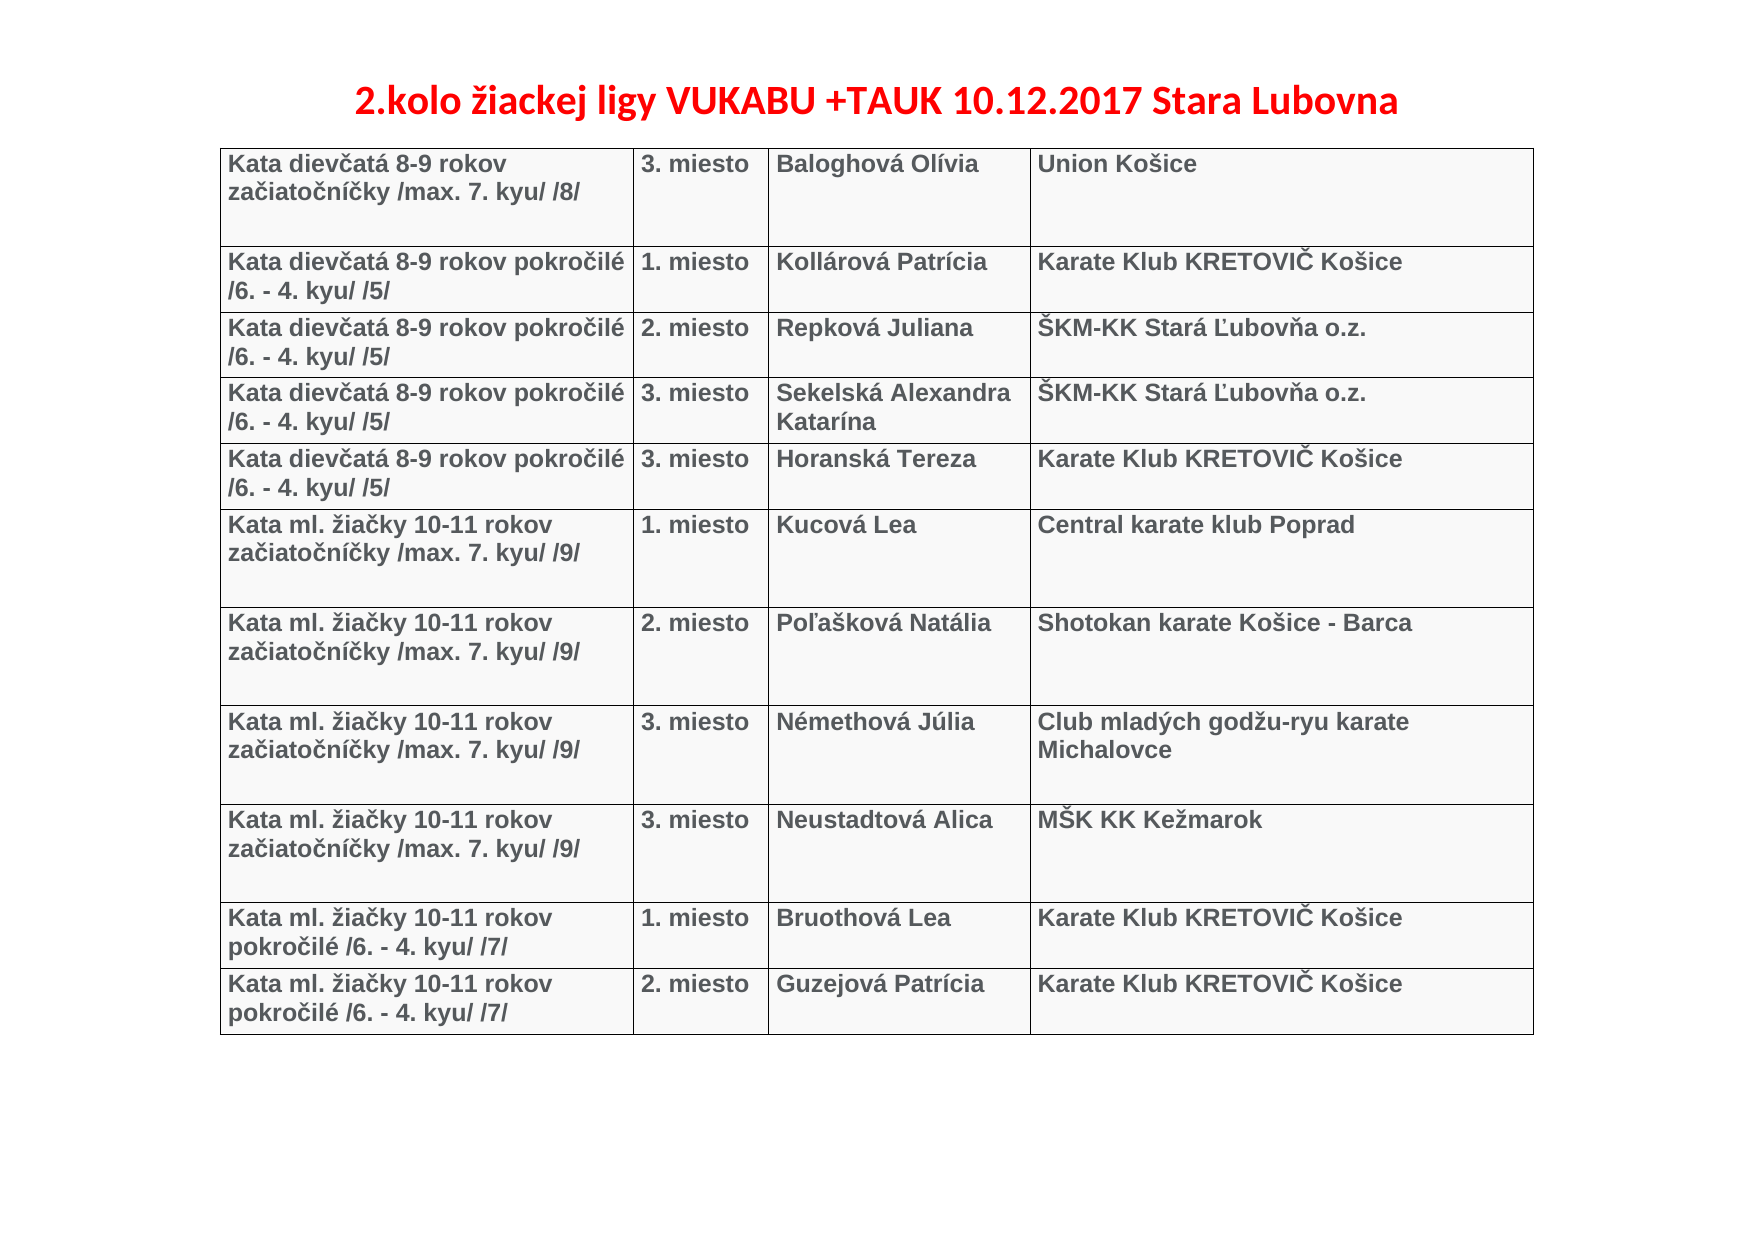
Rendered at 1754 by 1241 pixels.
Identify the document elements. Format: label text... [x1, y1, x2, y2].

table_cell Shotokan karate Košice - Barca [1031, 608, 1533, 705]
table_cell Horanská Tereza [769, 444, 1030, 508]
table_cell Karate Klub KRETOVIČ Košice [1031, 969, 1533, 1033]
table_cell Némethová Júlia [769, 706, 1030, 804]
table_cell Club mladých godžu-ryu karate Michalovce [1031, 706, 1533, 804]
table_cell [221, 903, 633, 968]
table_cell 1. miesto [634, 247, 768, 312]
table_cell Kata dievčatá 8-9 rokov pokročilé /6. - 4. kyu/ /5/ [221, 247, 633, 312]
table_cell Baloghová Olívia [769, 149, 1030, 246]
table_cell 3. miesto [634, 149, 768, 246]
table_cell Kata dievčatá 8-9 rokov pokročilé /6. - 4. kyu/ /5/ [221, 444, 633, 508]
table_cell Kata dievčatá 8-9 rokov pokročilé /6. - 4. kyu/ /5/ [221, 378, 633, 443]
table_cell Karate Klub KRETOVIČ Košice [1031, 444, 1533, 508]
table_cell Kucová Lea [769, 510, 1030, 607]
table_cell Kata ml. žiačky 10-11 rokov začiatočníčky /max. 7. kyu/ /9/ [221, 510, 633, 607]
table_cell Kata ml. žiačky 10-11 rokov začiatočníčky /max. 7. kyu/ /9/ [221, 608, 633, 705]
table_cell Kata ml. žiačky 10-11 rokov začiatočníčky /max. 7. kyu/ /9/ [221, 706, 633, 804]
table_cell 3. miesto [634, 706, 768, 804]
table_cell Kollárová Patrícia [769, 247, 1030, 312]
table_cell Kata ml. žiačky 10-11 rokov začiatočníčky /max. 7. kyu/ /9/ [221, 805, 633, 902]
table_cell 1. miesto [634, 510, 768, 607]
table_cell ŠKM-KK Stará Ľubovňa o.z. [1031, 378, 1533, 443]
table_cell Sekelská Alexandra Katarína [769, 378, 1030, 443]
table_cell 2. miesto [634, 608, 768, 705]
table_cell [221, 969, 633, 1033]
table_cell Bruothová Lea [769, 903, 1030, 968]
table_cell Poľašková Natália [769, 608, 1030, 705]
table_cell Union Košice [1031, 149, 1533, 246]
table_cell MŠK KK Kežmarok [1031, 805, 1533, 902]
table_cell 1. miesto [634, 903, 768, 968]
table_cell Neustadtová Alica [769, 805, 1030, 902]
table_cell 2. miesto [634, 313, 768, 377]
table_cell 2. miesto [634, 969, 768, 1033]
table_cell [221, 149, 633, 246]
table_cell Karate Klub KRETOVIČ Košice [1031, 903, 1533, 968]
table_cell ŠKM-KK Stará Ľubovňa o.z. [1031, 313, 1533, 377]
table_cell Central karate klub Poprad [1031, 510, 1533, 607]
table_cell Karate Klub KRETOVIČ Košice [1031, 247, 1533, 312]
table_cell 3. miesto [634, 444, 768, 508]
table_cell Guzejová Patrícia [769, 969, 1030, 1033]
table_cell Kata dievčatá 8-9 rokov pokročilé /6. - 4. kyu/ /5/ [221, 313, 633, 377]
table_cell 3. miesto [634, 378, 768, 443]
table_cell 3. miesto [634, 805, 768, 902]
table_cell Repková Juliana [769, 313, 1030, 377]
